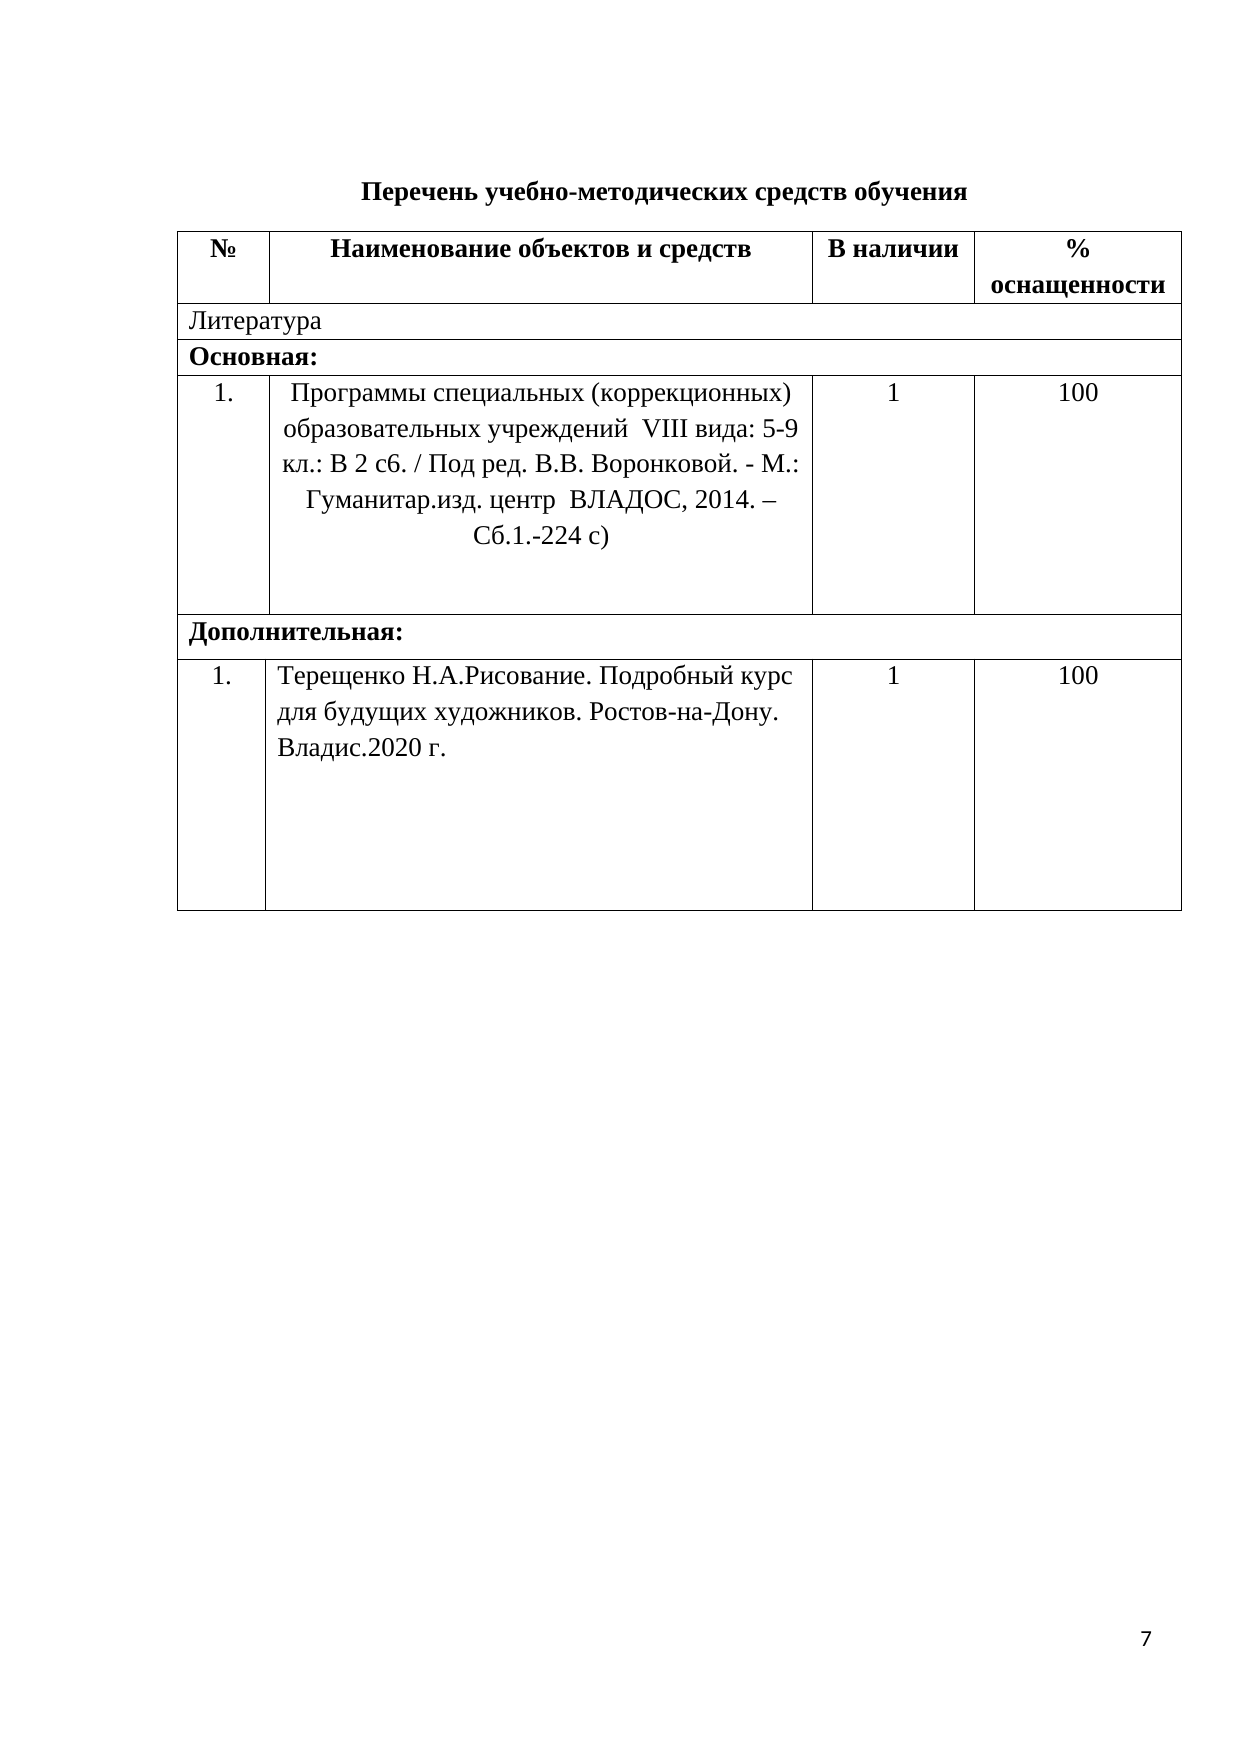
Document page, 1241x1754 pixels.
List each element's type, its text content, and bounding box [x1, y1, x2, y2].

table_cell 100 [975, 660, 1181, 909]
table_cell 1. [178, 660, 265, 909]
table_cell Литература [178, 304, 1181, 339]
table_cell 100 [975, 376, 1181, 614]
text Перечень учебно-методических средств обучения [177, 175, 1152, 206]
table_header № [178, 232, 269, 303]
table_header В наличии [813, 232, 974, 303]
table_header Наименование объектов и средств [270, 232, 812, 303]
table_cell Дополнительная: [178, 615, 1181, 658]
table_cell Программы специальных (коррекционных) образовательных учреждений VIII видa: 5-9 кл.: B 2 c6. / Пoд pед. B.B. Bopонковoй. - M.: Гyмaнитap.изд. центр BЛAДОС, 2014. – Сб.1.-224 с) [270, 376, 812, 614]
table_header % оснащенности [975, 232, 1181, 303]
table_cell Основная: [178, 340, 1181, 375]
table_cell Терещенко Н.А.Рисование. Подробный курс для будущих художников. Ростов-на-Дону. Владис.2020 г. [266, 660, 812, 909]
table_cell 1 [813, 376, 974, 614]
table_cell 1 [813, 660, 974, 909]
table_cell 1. [178, 376, 269, 614]
